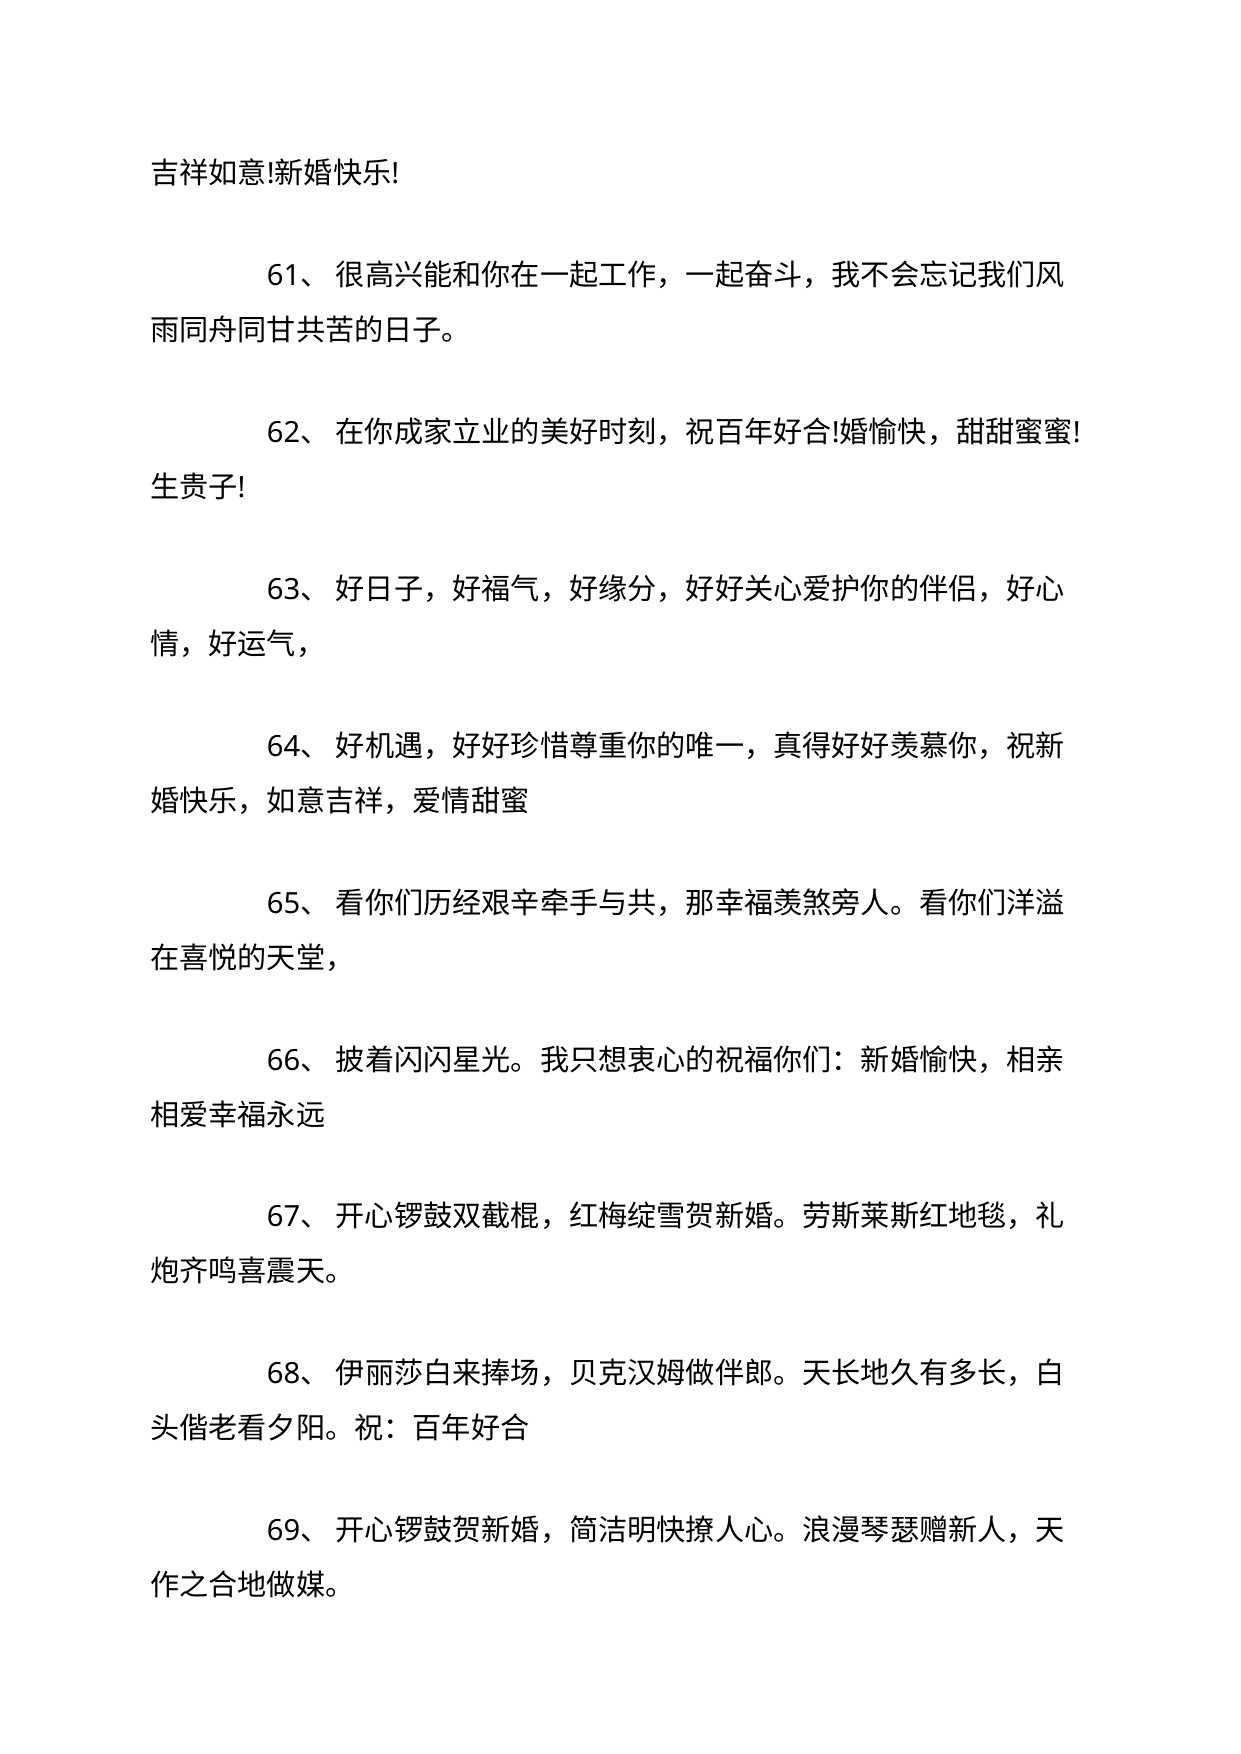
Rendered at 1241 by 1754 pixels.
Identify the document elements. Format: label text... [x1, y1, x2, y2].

text 65、 看你们历经艰辛牵手与共，那幸福羡煞旁人。看你们洋溢在喜悦的天堂， [150, 879, 1090, 977]
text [150, 150, 1090, 192]
text 63、 好日子，好福气，好缘分，好好关心爱护你的伴侣，好心情，好运气， [150, 566, 1090, 663]
text 66、 披着闪闪星光。我只想衷心的祝福你们：新婚愉快，相亲相爱幸福永远 [150, 1036, 1090, 1133]
text 69、 开心锣鼓贺新婚，简洁明快撩人心。浪漫琴瑟赠新人，天作之合地做媒。 [150, 1506, 1090, 1604]
text 67、 开心锣鼓双截棍，红梅绽雪贺新婚。劳斯莱斯红地毯，礼炮齐鸣喜震天。 [150, 1193, 1090, 1290]
text 62、 在你成家立业的美好时刻，祝百年好合!婚愉快，甜甜蜜蜜!生贵子! [150, 409, 1090, 506]
text 61、 很高兴能和你在一起工作，一起奋斗，我不会忘记我们风雨同舟同甘共苦的日子。 [150, 252, 1090, 349]
text 64、 好机遇，好好珍惜尊重你的唯一，真得好好羡慕你，祝新婚快乐，如意吉祥，爱情甜蜜 [150, 722, 1090, 820]
text 68、 伊丽莎白来捧场，贝克汉姆做伴郎。天长地久有多长，白头偕老看夕阳。祝：百年好合 [150, 1349, 1090, 1447]
